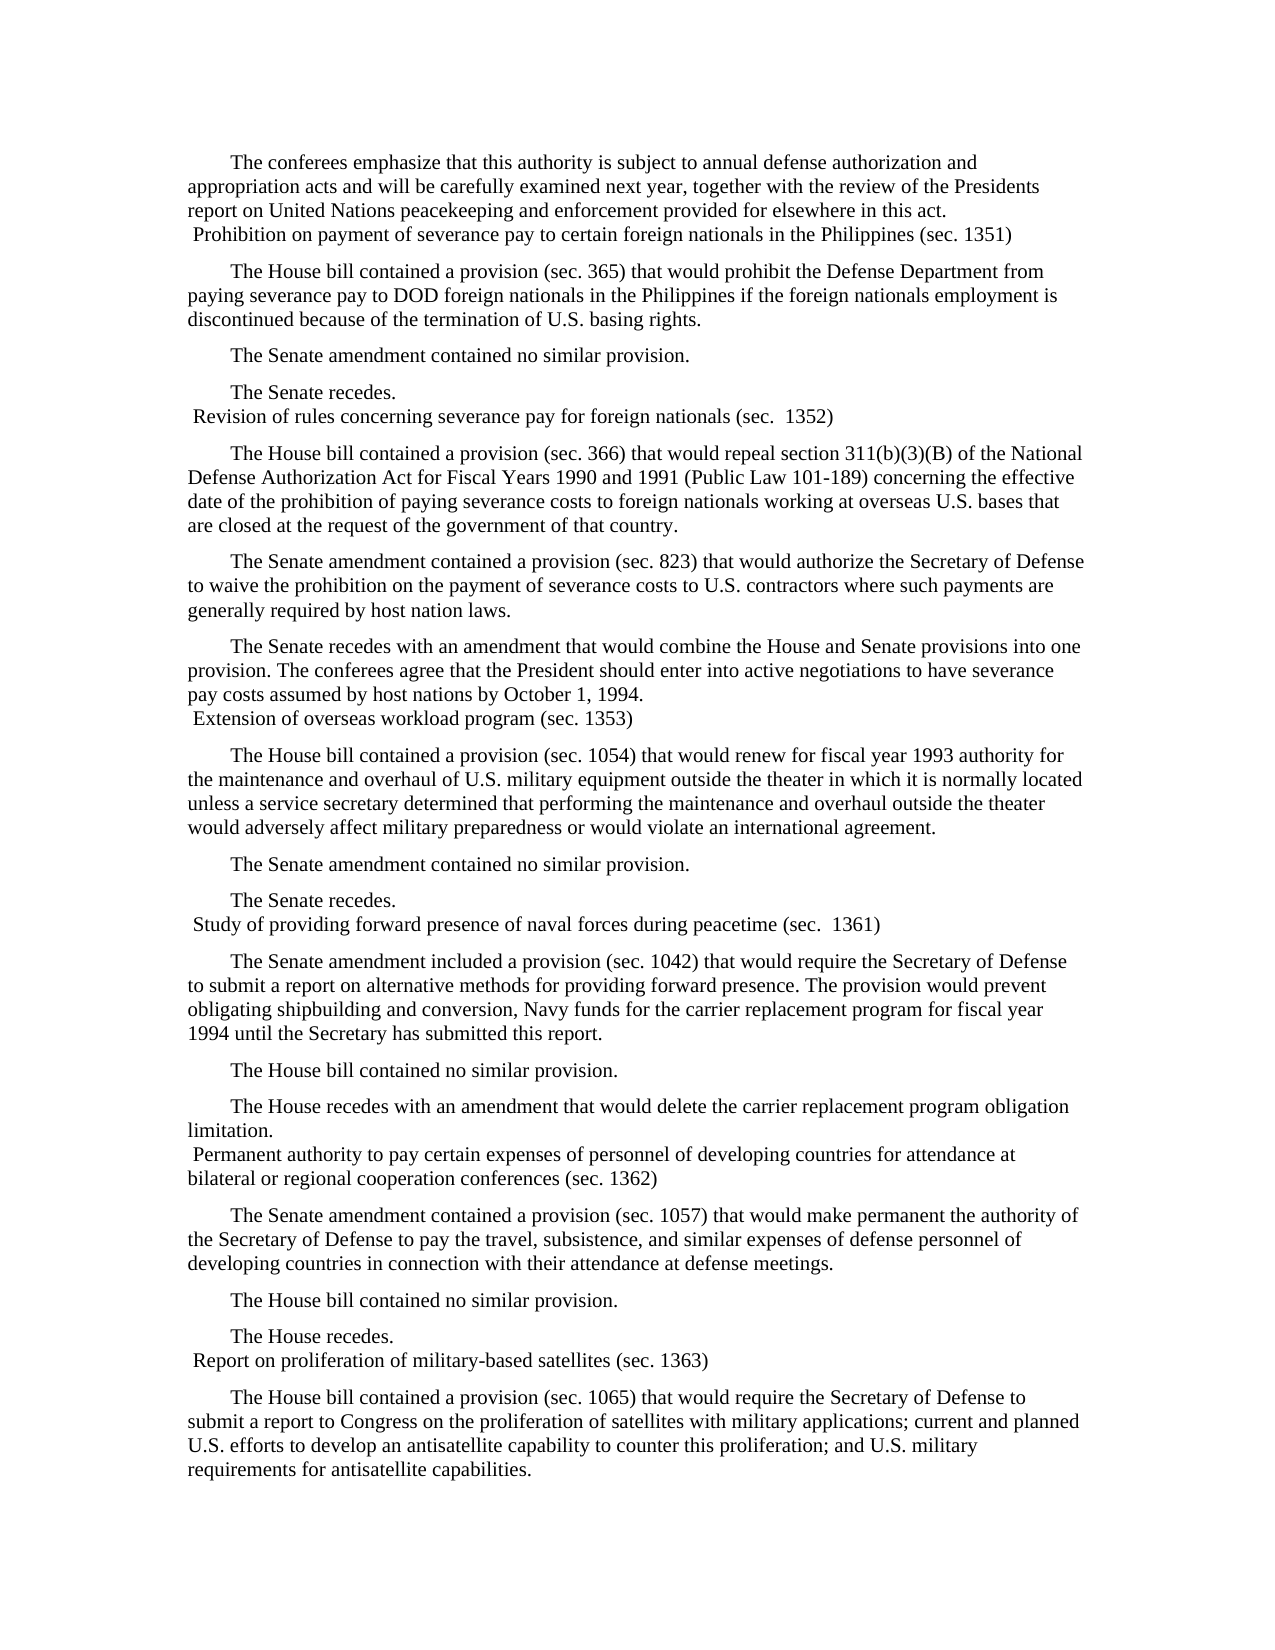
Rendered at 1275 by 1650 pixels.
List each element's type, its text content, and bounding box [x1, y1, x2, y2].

text The House bill contained no similar provision. [187, 1287, 1087, 1312]
text The House bill contained a provision (sec. 1065) that would require the Secretary of Defense to submit a report to Congress on the proliferation of satellites with military applications; current and planned U.S. efforts to develop an antisatellite capability to counter this proliferation; and U.S. military requirements for antisatellite capabilities. [187, 1385, 1087, 1481]
text Extension of overseas workload program (sec. 1353) [187, 706, 1087, 730]
text Report on proliferation of military-based satellites (sec. 1363) [187, 1348, 1087, 1372]
text The Senate amendment contained a provision (sec. 823) that would authorize the Secretary of Defense to waive the prohibition on the payment of severance costs to U.S. contractors where such payments are generally required by host nation laws. [187, 549, 1087, 622]
text The House bill contained a provision (sec. 365) that would prohibit the Defense Department from paying severance pay to DOD foreign nationals in the Philippines if the foreign nationals employment is discontinued because of the termination of U.S. basing rights. [187, 259, 1087, 331]
text Permanent authority to pay certain expenses of personnel of developing countries for attendance at bilateral or regional cooperation conferences (sec. 1362) [187, 1142, 1087, 1190]
text The Senate amendment contained no similar provision. [187, 852, 1087, 876]
text The Senate recedes. [187, 888, 1087, 912]
text The Senate recedes with an amendment that would combine the House and Senate provisions into one provision. The conferees agree that the President should enter into active negotiations to have severance pay costs assumed by host nations by October 1, 1994. [187, 634, 1087, 706]
text Prohibition on payment of severance pay to certain foreign nationals in the Philippines (sec. 1351) [187, 222, 1087, 246]
text The conferees emphasize that this authority is subject to annual defense authorization and appropriation acts and will be carefully examined next year, together with the review of the Presidents report on United Nations peacekeeping and enforcement provided for elsewhere in this act. [187, 150, 1087, 222]
text The House bill contained a provision (sec. 366) that would repeal section 311(b)(3)(B) of the National Defense Authorization Act for Fiscal Years 1990 and 1991 (Public Law 101-189) concerning the effective date of the prohibition of paying severance costs to foreign nationals working at overseas U.S. bases that are closed at the request of the government of that country. [187, 441, 1087, 537]
text Study of providing forward presence of naval forces during peacetime (sec. 1361) [187, 912, 1087, 936]
text The House recedes. [187, 1324, 1087, 1348]
text Revision of rules concerning severance pay for foreign nationals (sec. 1352) [187, 404, 1087, 428]
text The House bill contained no similar provision. [187, 1057, 1087, 1082]
text The House bill contained a provision (sec. 1054) that would renew for fiscal year 1993 authority for the maintenance and overhaul of U.S. military equipment outside the theater in which it is normally located unless a service secretary determined that performing the maintenance and overhaul outside the theater would adversely affect military preparedness or would violate an international agreement. [187, 743, 1087, 839]
text The House recedes with an amendment that would delete the carrier replacement program obligation limitation. [187, 1094, 1087, 1142]
text The Senate amendment contained a provision (sec. 1057) that would make permanent the authority of the Secretary of Defense to pay the travel, subsistence, and similar expenses of defense personnel of developing countries in connection with their attendance at defense meetings. [187, 1203, 1087, 1275]
text The Senate amendment included a provision (sec. 1042) that would require the Secretary of Defense to submit a report on alternative methods for providing forward presence. The provision would prevent obligating shipbuilding and conversion, Navy funds for the carrier replacement program for fiscal year 1994 until the Secretary has submitted this report. [187, 949, 1087, 1045]
text The Senate recedes. [187, 380, 1087, 404]
text The Senate amendment contained no similar provision. [187, 343, 1087, 367]
